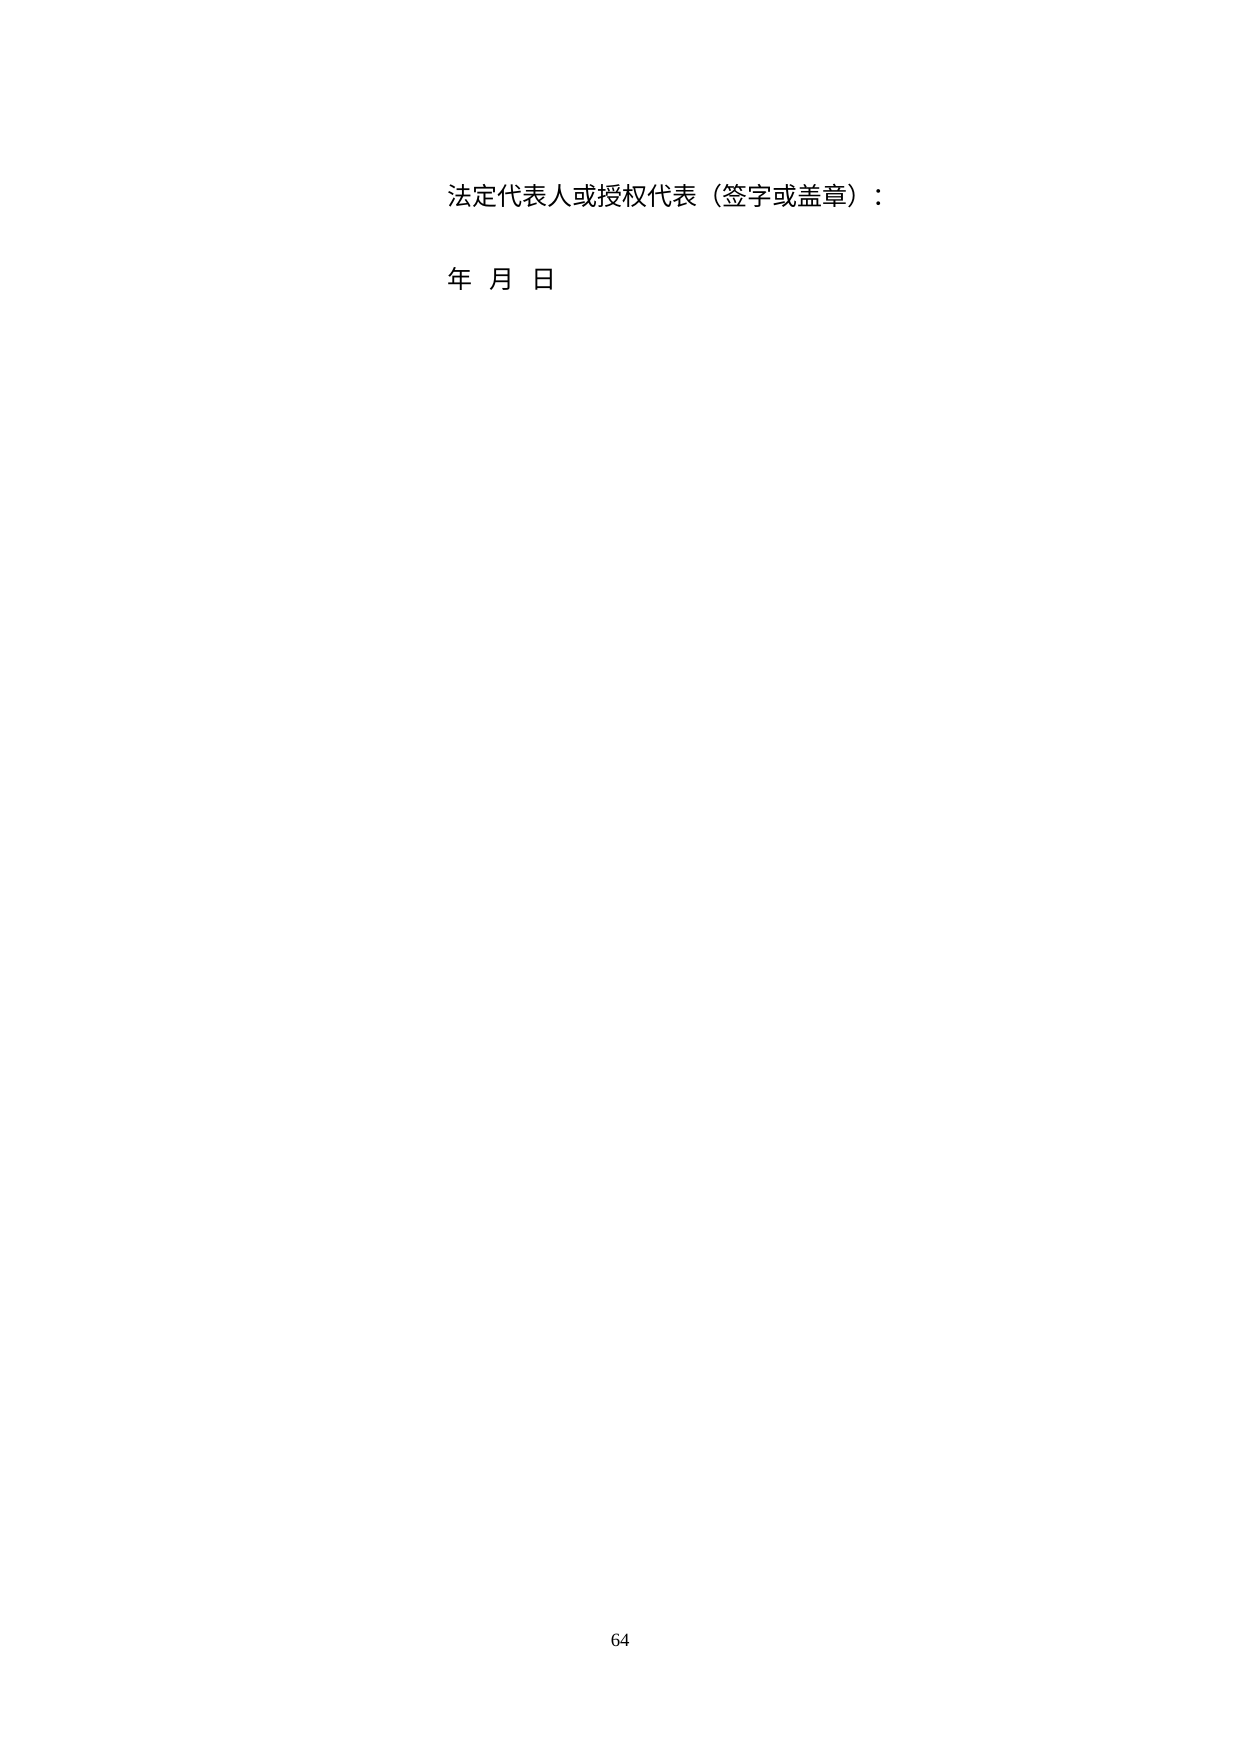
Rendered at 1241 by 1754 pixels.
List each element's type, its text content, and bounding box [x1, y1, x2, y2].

text 年 月 日 [148, 245, 1093, 310]
text 法定代表人或授权代表（签字或盖章）： [148, 162, 1093, 227]
